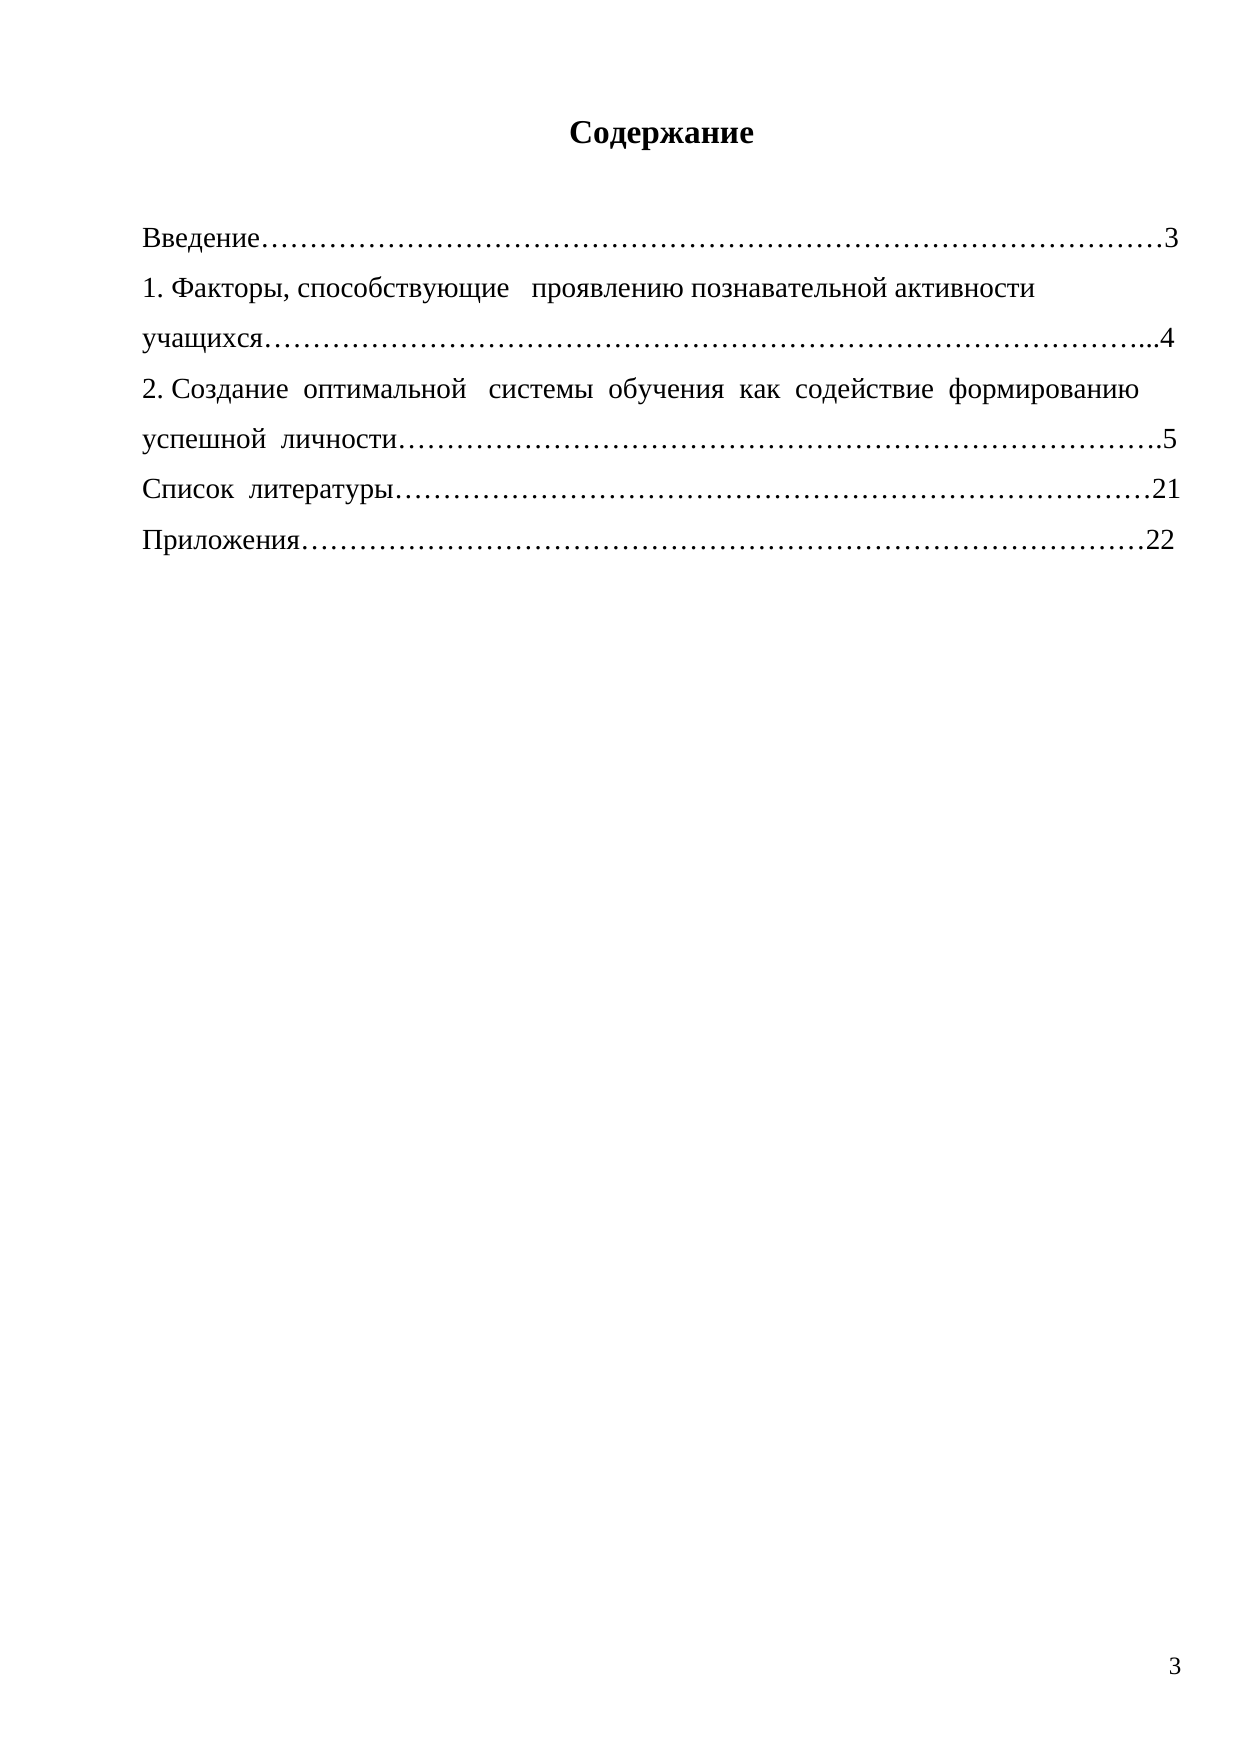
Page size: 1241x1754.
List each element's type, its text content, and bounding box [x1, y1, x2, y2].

text Приложения……………………………………………………………………………22 [142, 522, 1181, 555]
text 2. Создание оптимальной системы обучения как содействие формированию успешной личности…………………………………………………………………….5 [142, 371, 1181, 455]
text Содержание [142, 112, 1181, 151]
text Введение…………………………………………………………………………………3 [142, 220, 1181, 253]
text Список литературы……………………………………………………………………21 [142, 472, 1181, 505]
text 1. Факторы, способствующие проявлению познавательной активности учащихся………………………………………………………………………………...4 [142, 270, 1181, 354]
